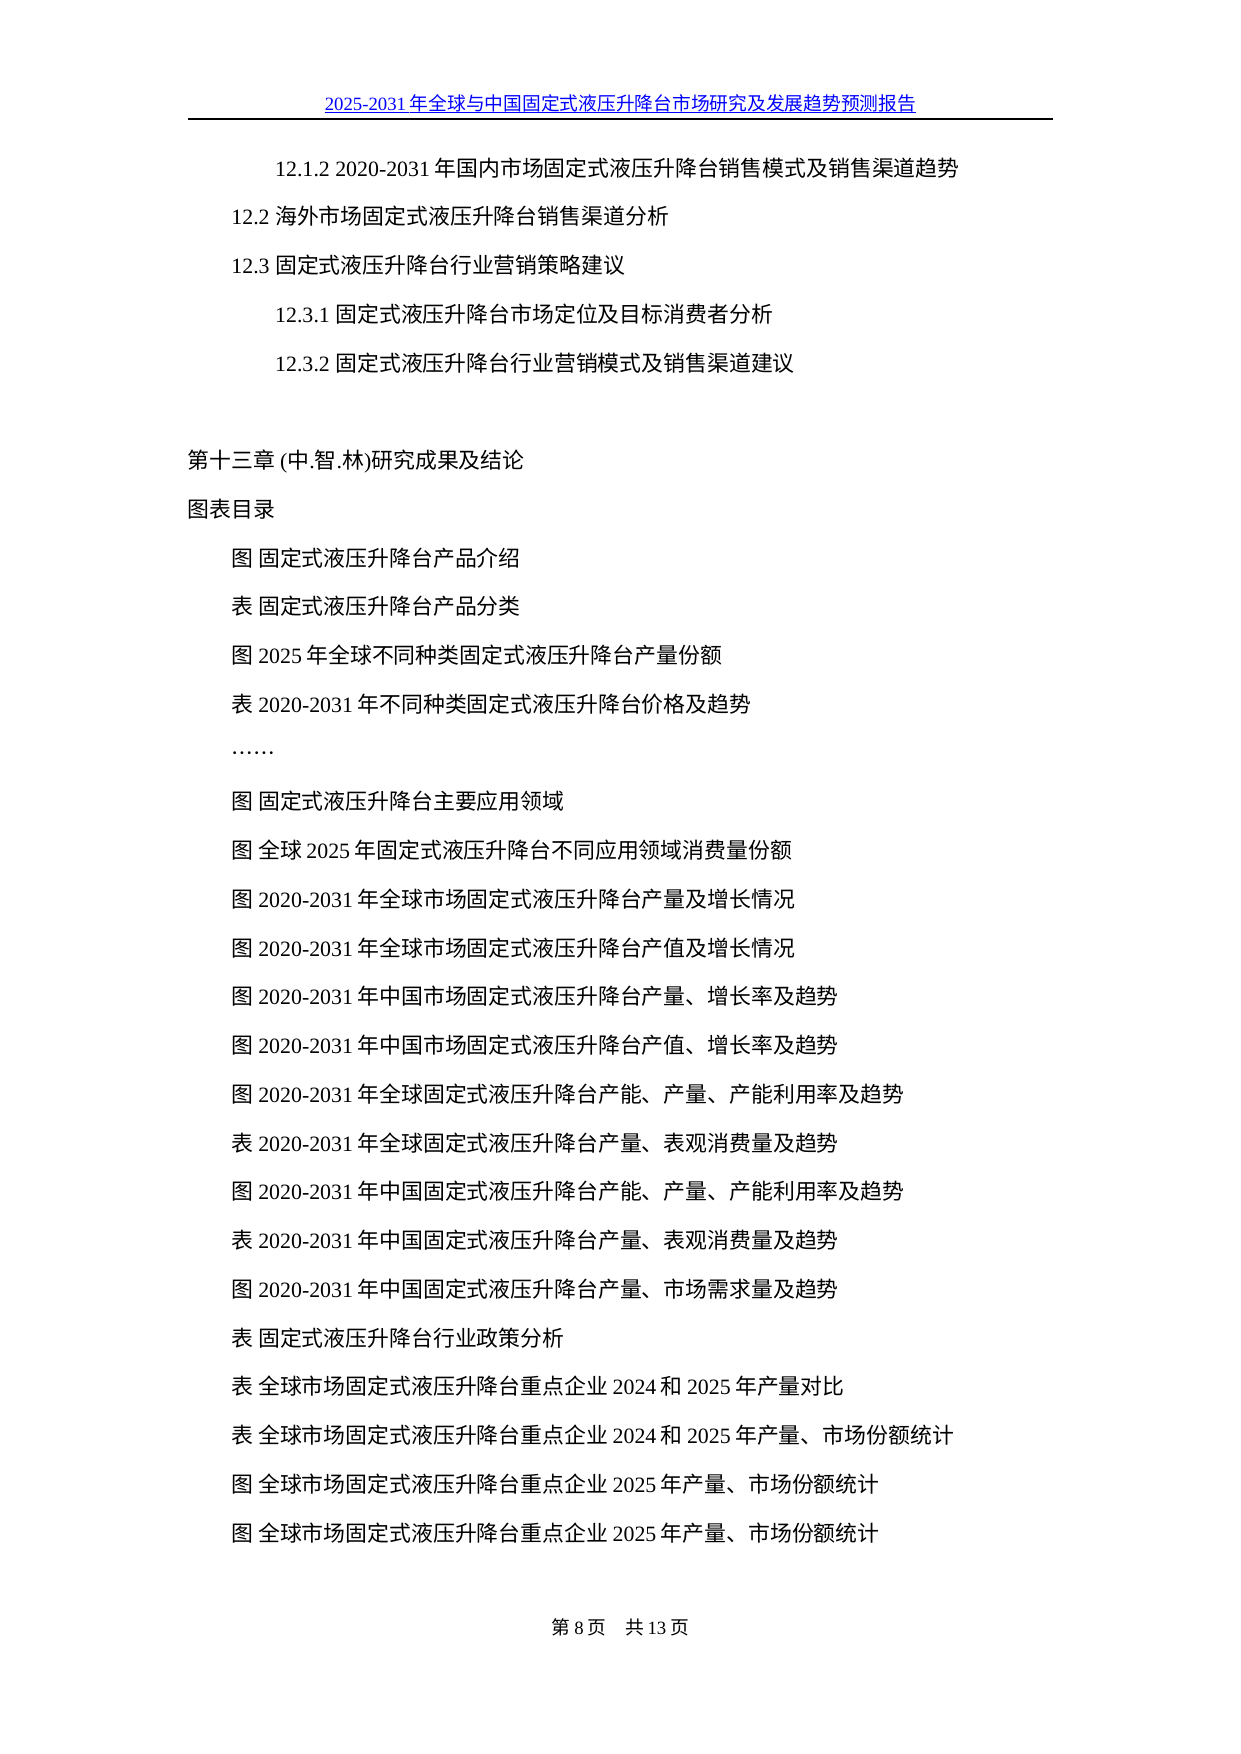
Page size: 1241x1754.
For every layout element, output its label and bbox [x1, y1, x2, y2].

text [187, 150, 1053, 1548]
